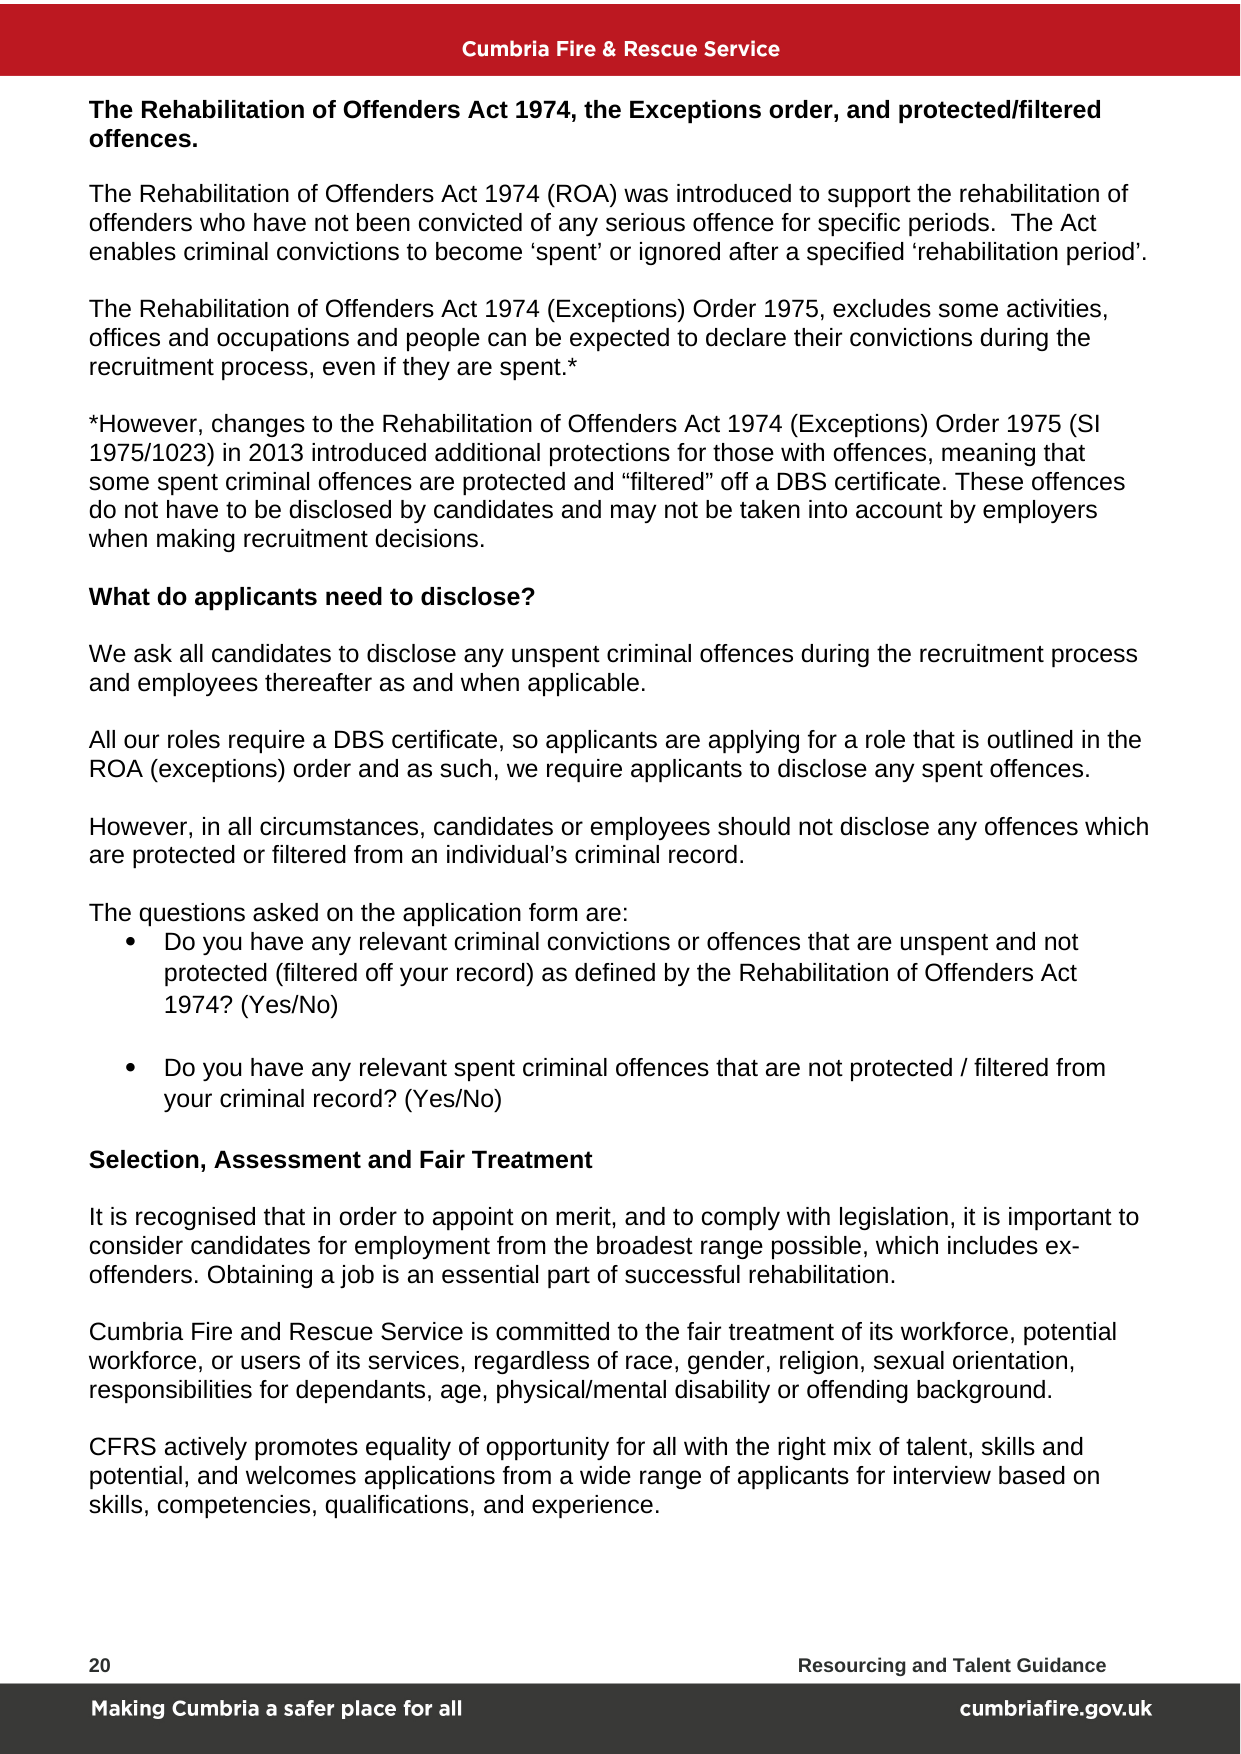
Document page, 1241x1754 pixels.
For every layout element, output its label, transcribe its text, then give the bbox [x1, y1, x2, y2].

text What do applicants need to disclose? [89, 581, 1152, 610]
text However, in all circumstances, candidates or employees should not disclose any offences which are protected or filtered from an individual’s criminal record. [89, 811, 1152, 869]
text The Rehabilitation of Offenders Act 1974, the Exceptions order, and protected/filtered offences. [89, 95, 1152, 152]
picture [0, 1661, 1241, 1754]
list Do you have any relevant criminal convictions or offences that are unspent and not protected (filtered off your record) as defined by the Rehabilitation of Offenders Act 1974? (Yes/No) [126, 926, 1152, 1018]
text The Rehabilitation of Offenders Act 1974 (Exceptions) Order 1975, excludes some activities, offices and occupations and people can be expected to declare their convictions during the recruitment process, even if they are spent.* [89, 294, 1152, 380]
picture [0, 4, 1241, 76]
text Cumbria Fire and Rescue Service is committed to the fair treatment of its workforce, potential workforce, or users of its services, regardless of race, gender, religion, sexual orientation, responsibilities for dependants, age, physical/mental disability or offending background. [89, 1317, 1152, 1403]
text It is recognised that in order to appoint on merit, and to comply with legislation, it is important to consider candidates for employment from the broadest range possible, which includes ex-offenders. Obtaining a job is an essential part of successful rehabilitation. [89, 1202, 1152, 1288]
text We ask all candidates to disclose any unspent criminal offences during the recruitment process and employees thereafter as and when applicable. [89, 639, 1152, 696]
text CFRS actively promotes equality of opportunity for all with the right mix of talent, skills and potential, and welcomes applications from a wide range of applicants for interview based on skills, competencies, qualifications, and experience. [89, 1432, 1152, 1518]
text The Rehabilitation of Offenders Act 1974 (ROA) was introduced to support the rehabilitation of [89, 179, 1152, 208]
list Do you have any relevant spent criminal offences that are not protected / filtered from your criminal record? (Yes/No) [126, 1053, 1152, 1113]
text enables criminal convictions to become ‘spent’ or ignored after a specified ‘rehabilitation period’. [89, 236, 1152, 265]
text *However, changes to the Rehabilitation of Offenders Act 1974 (Exceptions) Order 1975 (SI 1975/1023) in 2013 introduced additional protections for those with offences, meaning that some spent criminal offences are protected and “filtered” off a DBS certificate. These offences do not have to be disclosed by candidates and may not be taken into account by employers when making recruitment decisions. [89, 409, 1152, 553]
text All our roles require a DBS certificate, so applicants are applying for a role that is outlined in the ROA (exceptions) order and as such, we require applicants to disclose any spent offences. [89, 725, 1152, 783]
text The questions asked on the application form are: [89, 898, 1152, 926]
text offenders who have not been convicted of any serious offence for specific periods. The Act [89, 208, 1152, 236]
text Selection, Assessment and Fair Treatment [89, 1145, 1152, 1173]
